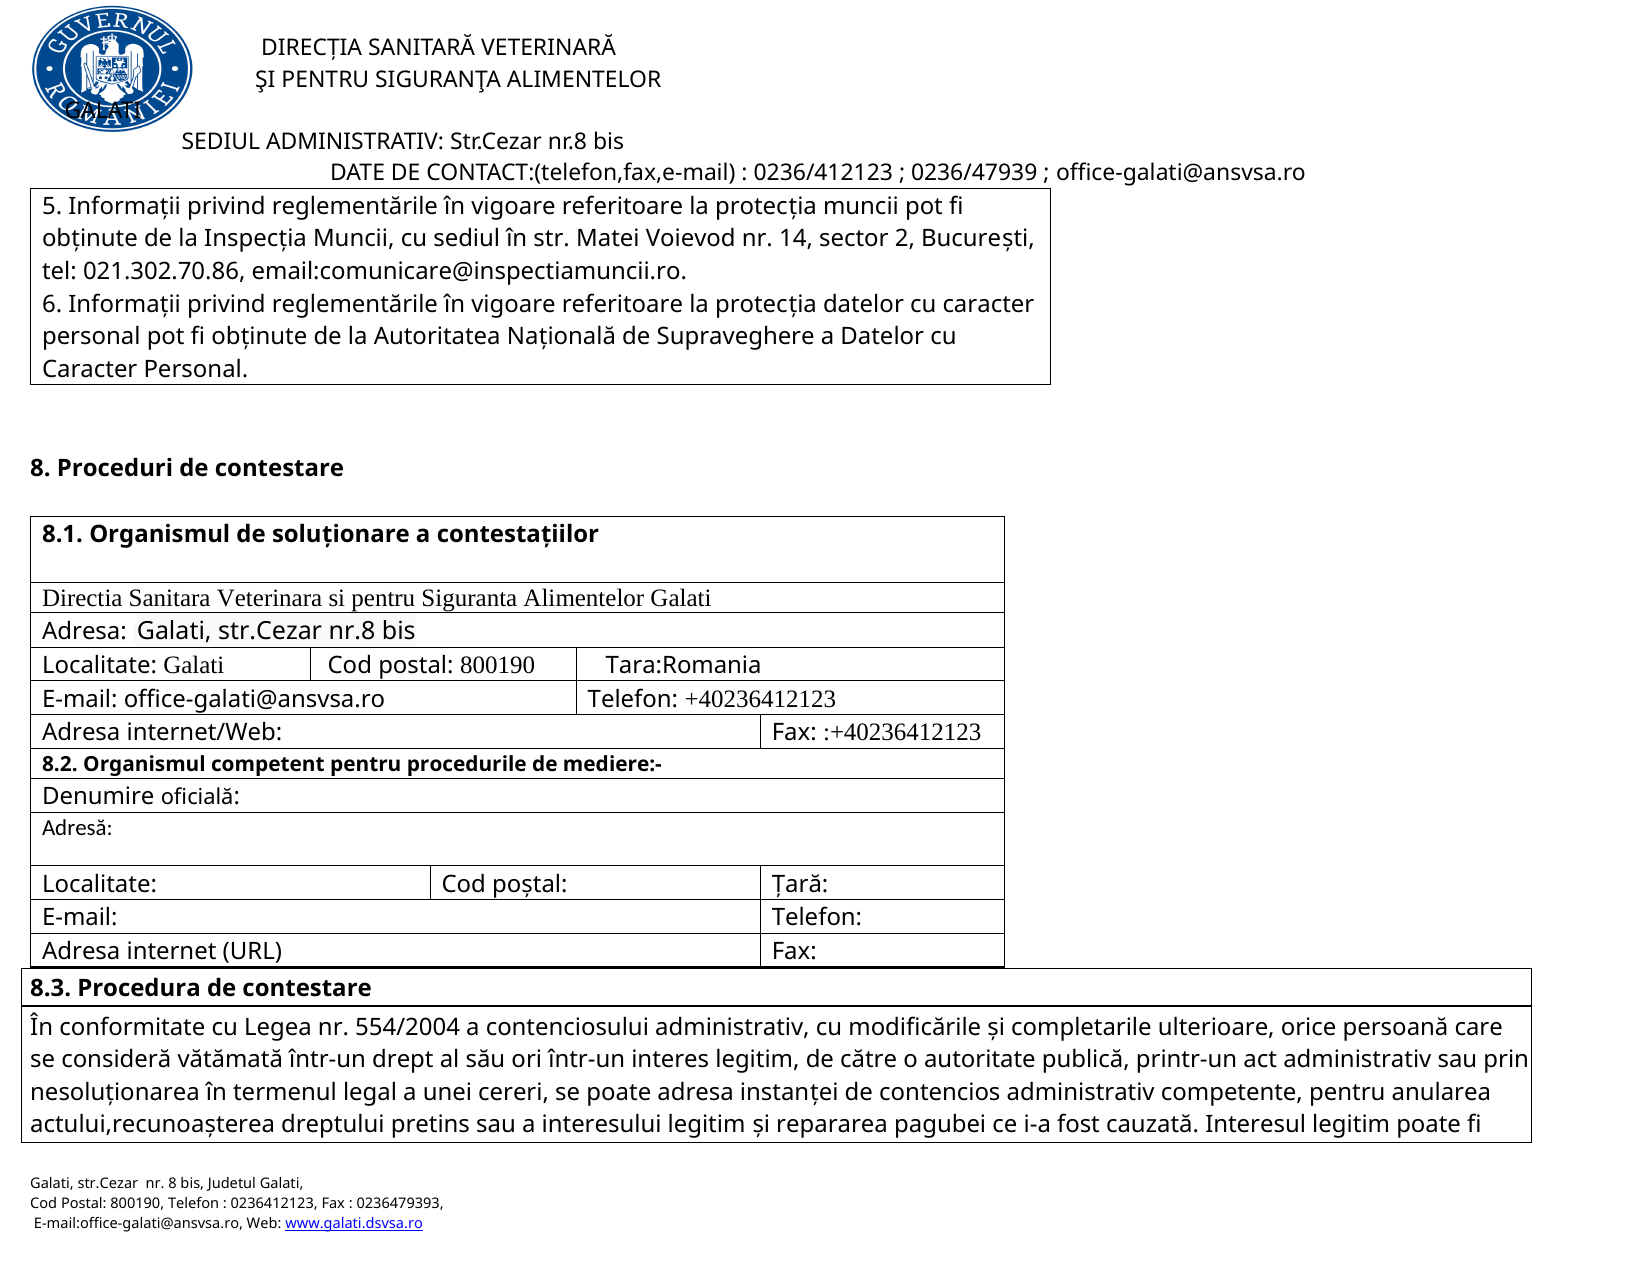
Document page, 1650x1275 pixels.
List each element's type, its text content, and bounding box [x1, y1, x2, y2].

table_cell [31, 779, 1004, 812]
text 8. Proceduri de contestare [30, 450, 1531, 483]
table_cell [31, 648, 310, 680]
text 8.3. Procedura de contestare [22, 969, 1531, 1005]
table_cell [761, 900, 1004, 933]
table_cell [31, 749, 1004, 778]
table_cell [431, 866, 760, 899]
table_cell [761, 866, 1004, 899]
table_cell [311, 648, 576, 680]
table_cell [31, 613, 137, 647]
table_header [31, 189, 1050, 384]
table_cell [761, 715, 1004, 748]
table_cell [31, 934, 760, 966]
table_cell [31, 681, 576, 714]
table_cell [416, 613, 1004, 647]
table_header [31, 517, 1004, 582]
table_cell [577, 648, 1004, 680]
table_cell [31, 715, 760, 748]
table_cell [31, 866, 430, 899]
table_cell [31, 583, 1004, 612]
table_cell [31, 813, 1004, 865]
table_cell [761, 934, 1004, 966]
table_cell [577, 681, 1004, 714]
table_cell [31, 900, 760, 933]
picture [30, 4, 194, 133]
